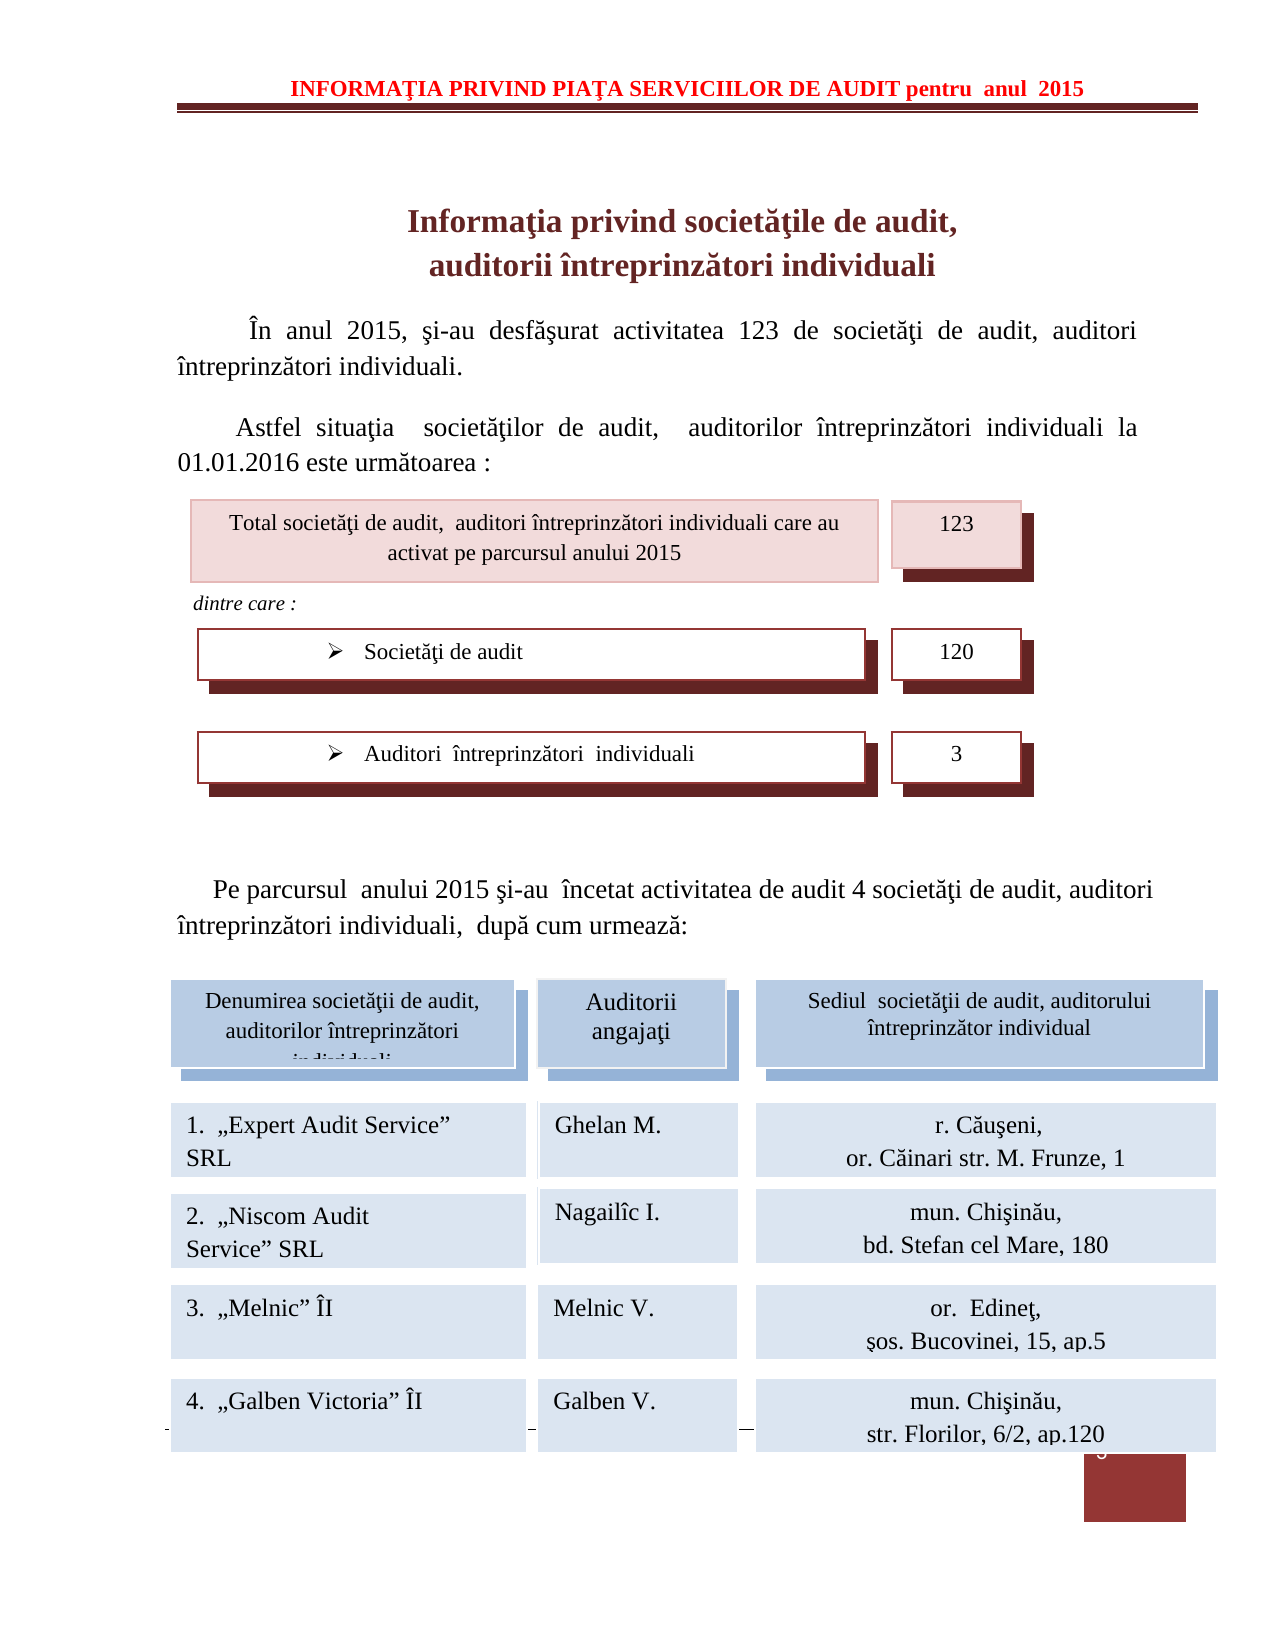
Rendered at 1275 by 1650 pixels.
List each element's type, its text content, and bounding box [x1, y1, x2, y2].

text Pe parcursul anului 2015 şi-au încetat activitatea de audit 4 societăţi de audit, auditori întreprinzători individuali, după cum urmează: [177, 873, 1198, 940]
text auditorii întreprinzători individuali [177, 245, 1187, 284]
text Informaţia privind societăţile de audit, [177, 201, 1187, 239]
text În anul 2015, şi-au desfăşurat activitatea 123 de societăţi de audit, auditori întreprinzători individuali. [177, 314, 1138, 381]
list dintre care : [177, 591, 1138, 615]
text Astfel situaţia societăţilor de audit, auditorilor întreprinzători individuali la 01.01.2016 este următoarea : [177, 411, 1138, 478]
